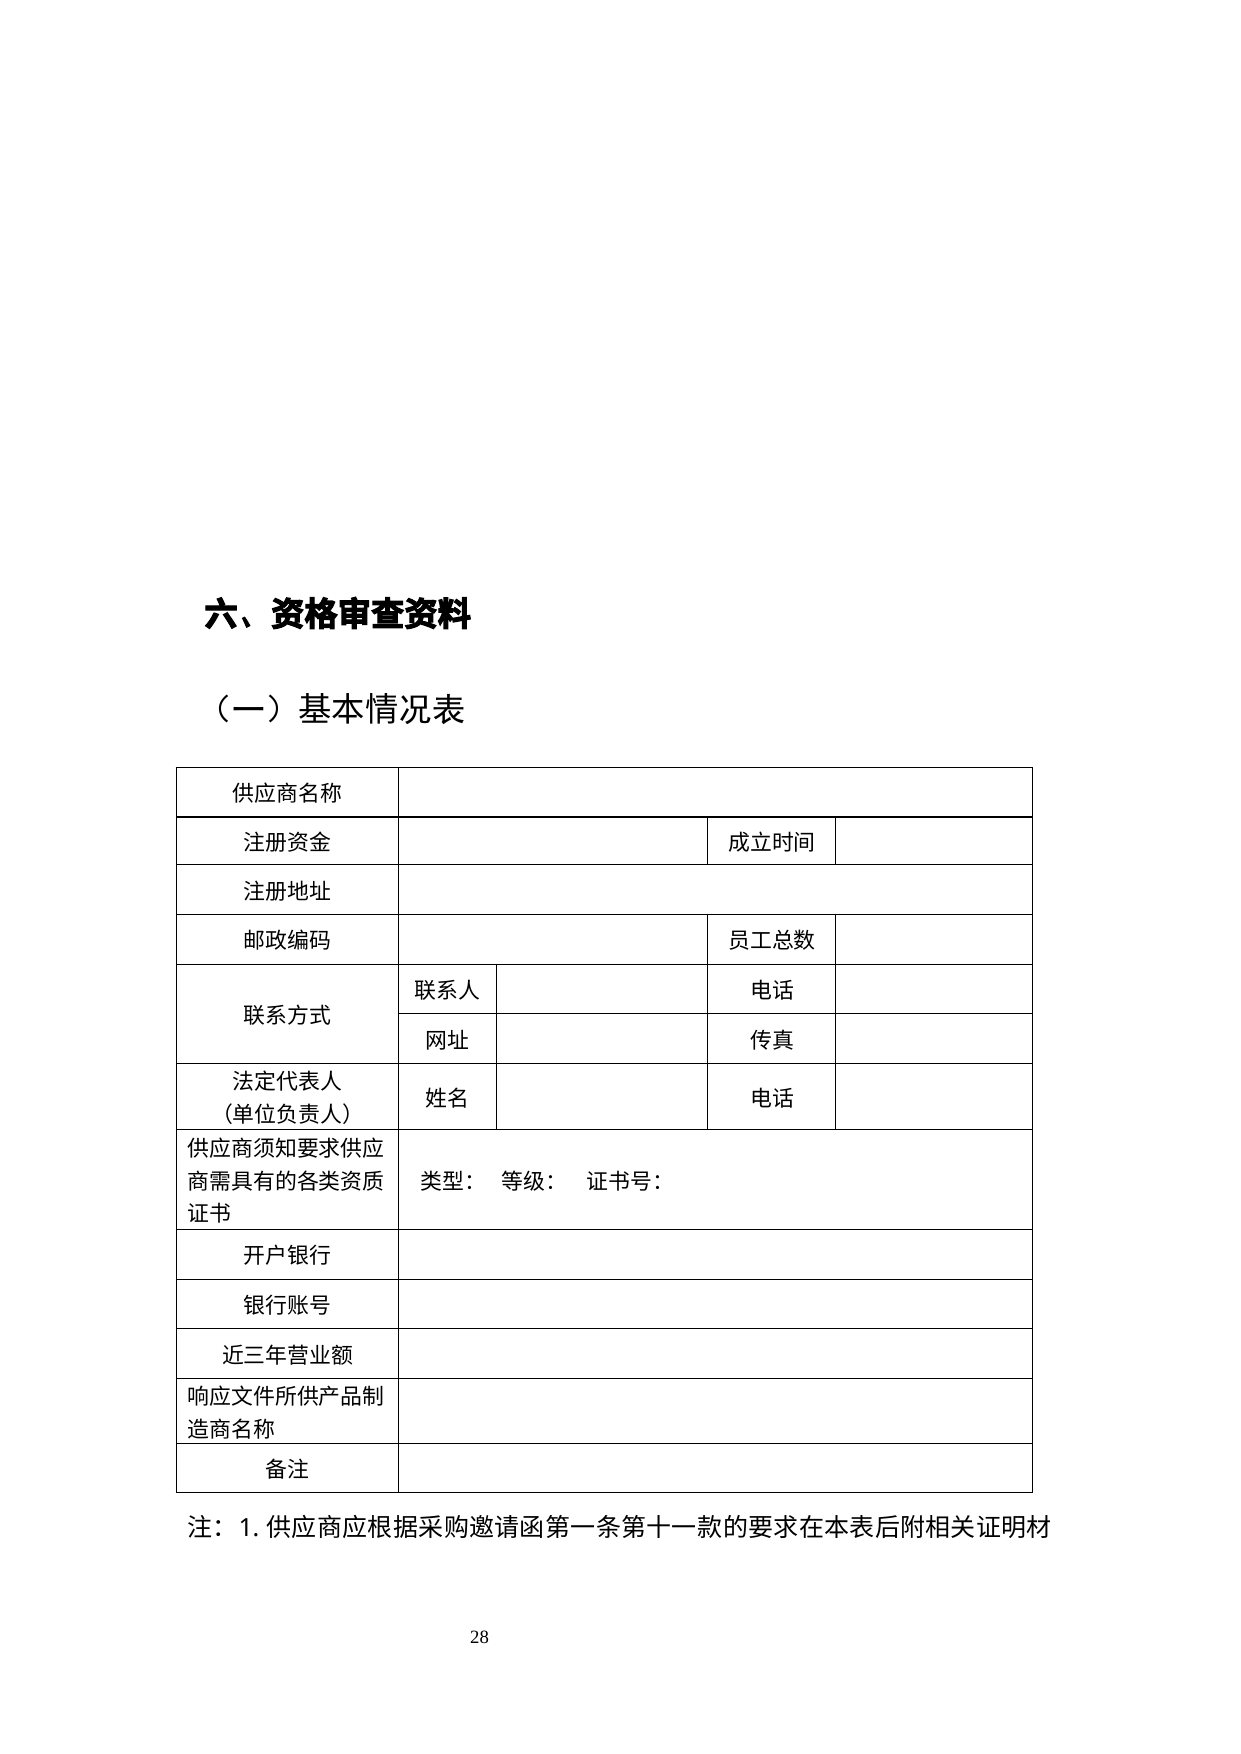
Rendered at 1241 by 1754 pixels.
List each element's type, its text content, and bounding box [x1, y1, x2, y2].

table_header 供应商名称 [177, 768, 398, 816]
table_cell [399, 1329, 1032, 1378]
table_cell [497, 1014, 707, 1063]
table_cell [399, 915, 707, 963]
table_cell [399, 1280, 1032, 1328]
subtitle 六、资格审查资料 [187, 579, 1053, 644]
table_cell 电话 [708, 1064, 835, 1129]
table_cell 姓名 [399, 1064, 496, 1129]
table_cell 法定代表人 （单位负责人） [177, 1064, 398, 1129]
table_header [399, 768, 1032, 816]
table_cell 开户银行 [177, 1230, 398, 1278]
table_cell 网址 [399, 1014, 496, 1063]
table_cell 注册资金 [177, 818, 398, 864]
table_cell 备注 [177, 1444, 398, 1492]
table_cell 传真 [708, 1014, 835, 1063]
table_cell 银行账号 [177, 1280, 398, 1328]
table_cell [836, 1014, 1032, 1063]
table_cell [836, 915, 1032, 963]
table_cell [497, 1064, 707, 1129]
table_cell [399, 1230, 1032, 1278]
subtitle （一）基本情况表 [187, 675, 1053, 740]
table_cell 供应商须知要求供应商需具有的各类资质证书 [177, 1130, 398, 1229]
table_cell 成立时间 [708, 818, 835, 864]
table_cell [497, 965, 707, 1013]
table_cell 近三年营业额 [177, 1329, 398, 1378]
table_cell 电话 [708, 965, 835, 1013]
table_cell 邮政编码 [177, 915, 398, 963]
table_cell 类型： 等级： 证书号： [399, 1130, 1032, 1229]
table_cell [399, 865, 1032, 914]
table_cell [836, 965, 1032, 1013]
table_cell 联系人 [399, 965, 496, 1013]
table_cell 注册地址 [177, 865, 398, 914]
table_cell [399, 818, 707, 864]
table_cell [399, 1379, 1032, 1443]
table_cell [836, 818, 1032, 864]
table_cell [836, 1064, 1032, 1129]
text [187, 1493, 1053, 1558]
table_cell 响应文件所供产品制造商名称 [177, 1379, 398, 1443]
table_cell 员工总数 [708, 915, 835, 963]
table_cell [399, 1444, 1032, 1492]
table_cell 联系方式 [177, 965, 398, 1063]
